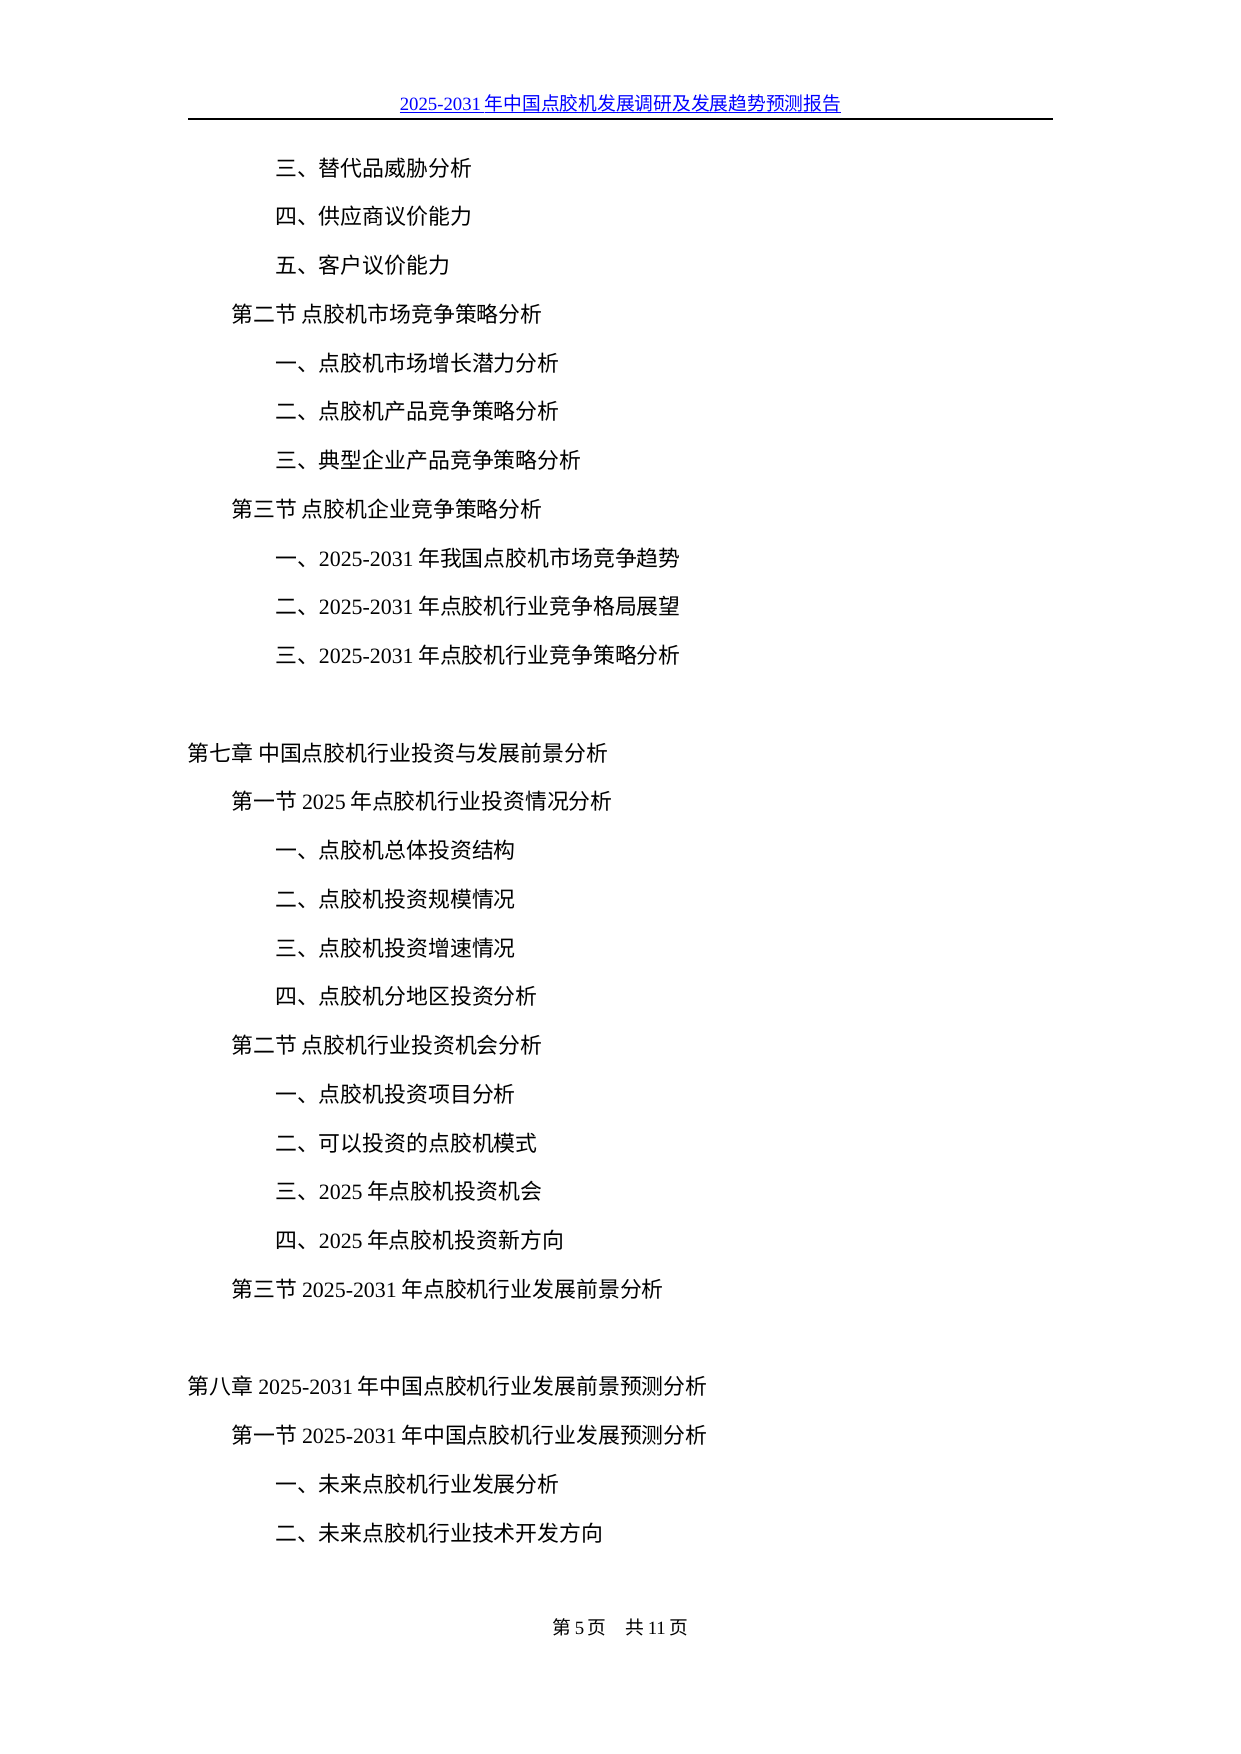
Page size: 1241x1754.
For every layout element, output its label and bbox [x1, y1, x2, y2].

text [187, 150, 1053, 1548]
